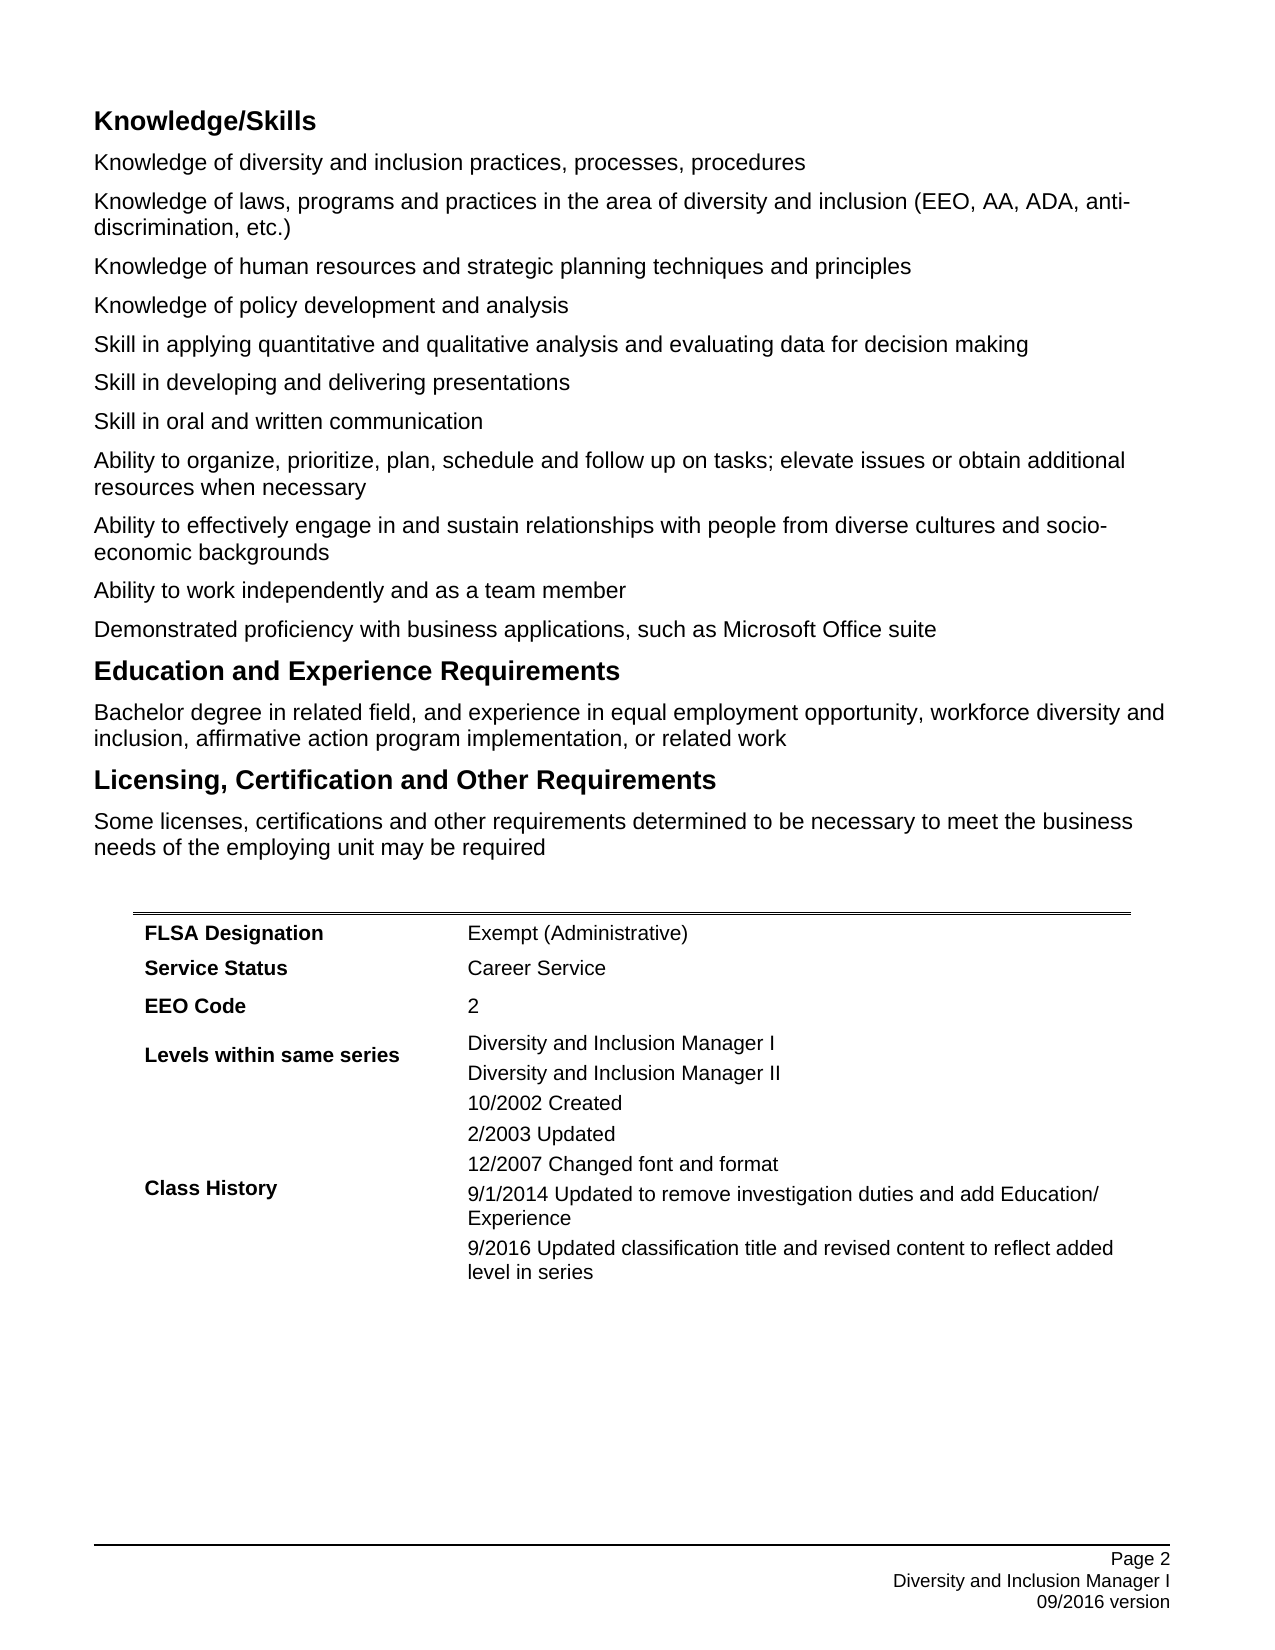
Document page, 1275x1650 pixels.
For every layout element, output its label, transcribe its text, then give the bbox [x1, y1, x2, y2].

text Knowledge of human resources and strategic planning techniques and principles [94, 253, 1170, 279]
table_cell Class History [133, 1085, 456, 1290]
table_cell Career Service [456, 950, 1131, 987]
text Knowledge of diversity and inclusion practices, processes, procedures [94, 149, 1170, 175]
text Demonstrated proficiency with business applications, such as Microsoft Office suite [94, 616, 1170, 643]
text Licensing, Certification and Other Requirements [94, 764, 1170, 795]
text Knowledge of policy development and analysis [94, 292, 1170, 318]
table_cell Levels within same series [133, 1025, 456, 1085]
text Ability to effectively engage in and sustain relationships with people from diverse cultures and socio-economic backgrounds [94, 512, 1170, 565]
text Ability to organize, prioritize, plan, schedule and follow up on tasks; elevate issues or obtain additional resources when necessary [94, 447, 1170, 500]
text Education and Experience Requirements [94, 655, 1170, 686]
table_cell 10/2002 Created 2/2003 Updated 12/2007 Changed font and format 9/1/2014 Updated to remove investigation duties and add Education/ Experience 9/2016 Updated classification title and revised content to reflect added level in series [456, 1085, 1131, 1290]
table_header Exempt (Administrative) [456, 915, 1131, 949]
text Ability to work independently and as a team member [94, 577, 1170, 604]
text Knowledge of laws, programs and practices in the area of diversity and inclusion (EEO, AA, ADA, anti-discrimination, etc.) [94, 188, 1170, 240]
text Bachelor degree in related field, and experience in equal employment opportunity, workforce diversity and inclusion, affirmative action program implementation, or related work [94, 699, 1170, 752]
table_cell 2 [456, 987, 1131, 1024]
text Skill in applying quantitative and qualitative analysis and evaluating data for decision making [94, 331, 1170, 357]
text Skill in oral and written communication [94, 408, 1170, 434]
text Some licenses, certifications and other requirements determined to be necessary to meet the business needs of the employing unit may be required [94, 808, 1170, 861]
table_cell Service Status [133, 950, 456, 987]
text Skill in developing and delivering presentations [94, 369, 1170, 396]
table_cell EEO Code [133, 987, 456, 1024]
table_cell Diversity and Inclusion Manager I Diversity and Inclusion Manager II [456, 1025, 1131, 1085]
text Knowledge/Skills [94, 105, 1170, 136]
table_header FLSA Designation [133, 915, 456, 949]
